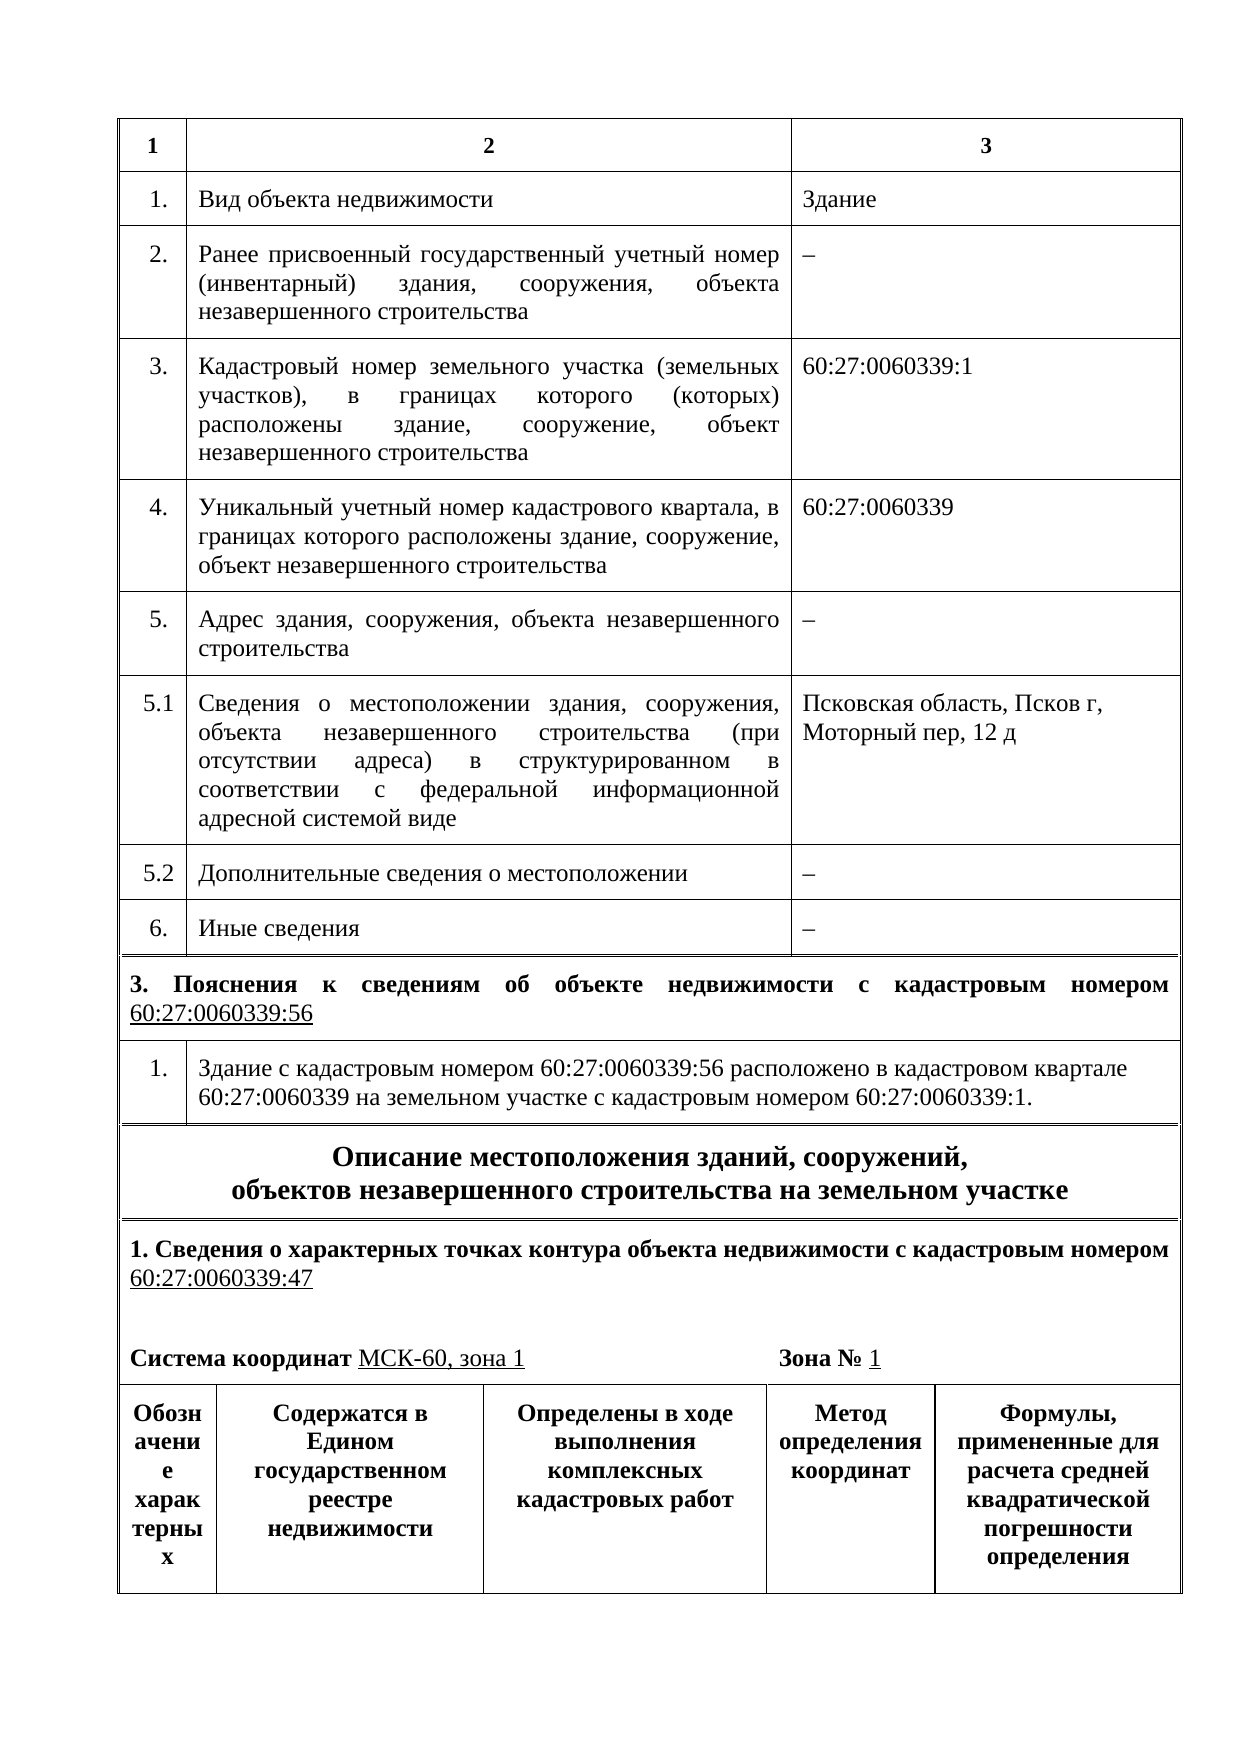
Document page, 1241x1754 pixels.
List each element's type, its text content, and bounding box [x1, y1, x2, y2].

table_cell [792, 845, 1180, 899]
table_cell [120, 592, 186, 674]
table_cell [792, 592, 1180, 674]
table_cell Вид объекта недвижимости [187, 172, 791, 225]
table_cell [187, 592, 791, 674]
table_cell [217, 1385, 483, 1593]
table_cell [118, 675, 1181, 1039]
table_cell 3. [120, 339, 186, 479]
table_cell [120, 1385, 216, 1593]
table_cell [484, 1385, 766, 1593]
table_cell – [792, 226, 1180, 338]
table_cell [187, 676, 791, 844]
table_cell 2. [120, 226, 186, 338]
table_cell Здание [792, 172, 1180, 225]
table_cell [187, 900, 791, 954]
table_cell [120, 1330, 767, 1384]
table_cell 3 [792, 119, 1180, 171]
table_cell 1. [120, 172, 186, 225]
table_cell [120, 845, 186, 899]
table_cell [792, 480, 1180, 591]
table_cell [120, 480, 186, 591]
table_cell Кадастровый номер земельного участка (земельных участков), в границах которого (которых) расположены здание, сооружение, объект незавершенного строительства [187, 339, 791, 479]
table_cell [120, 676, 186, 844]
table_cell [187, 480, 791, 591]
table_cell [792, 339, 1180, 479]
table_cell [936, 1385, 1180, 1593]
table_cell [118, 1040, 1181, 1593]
table_cell 1 [120, 119, 186, 171]
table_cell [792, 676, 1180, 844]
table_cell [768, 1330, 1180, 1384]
table_cell Ранее присвоенный государственный учетный номер (инвентарный) здания, сооружения, объекта незавершенного строительства [187, 226, 791, 338]
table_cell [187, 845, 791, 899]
table_cell 2 [187, 119, 791, 171]
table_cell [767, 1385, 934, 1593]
